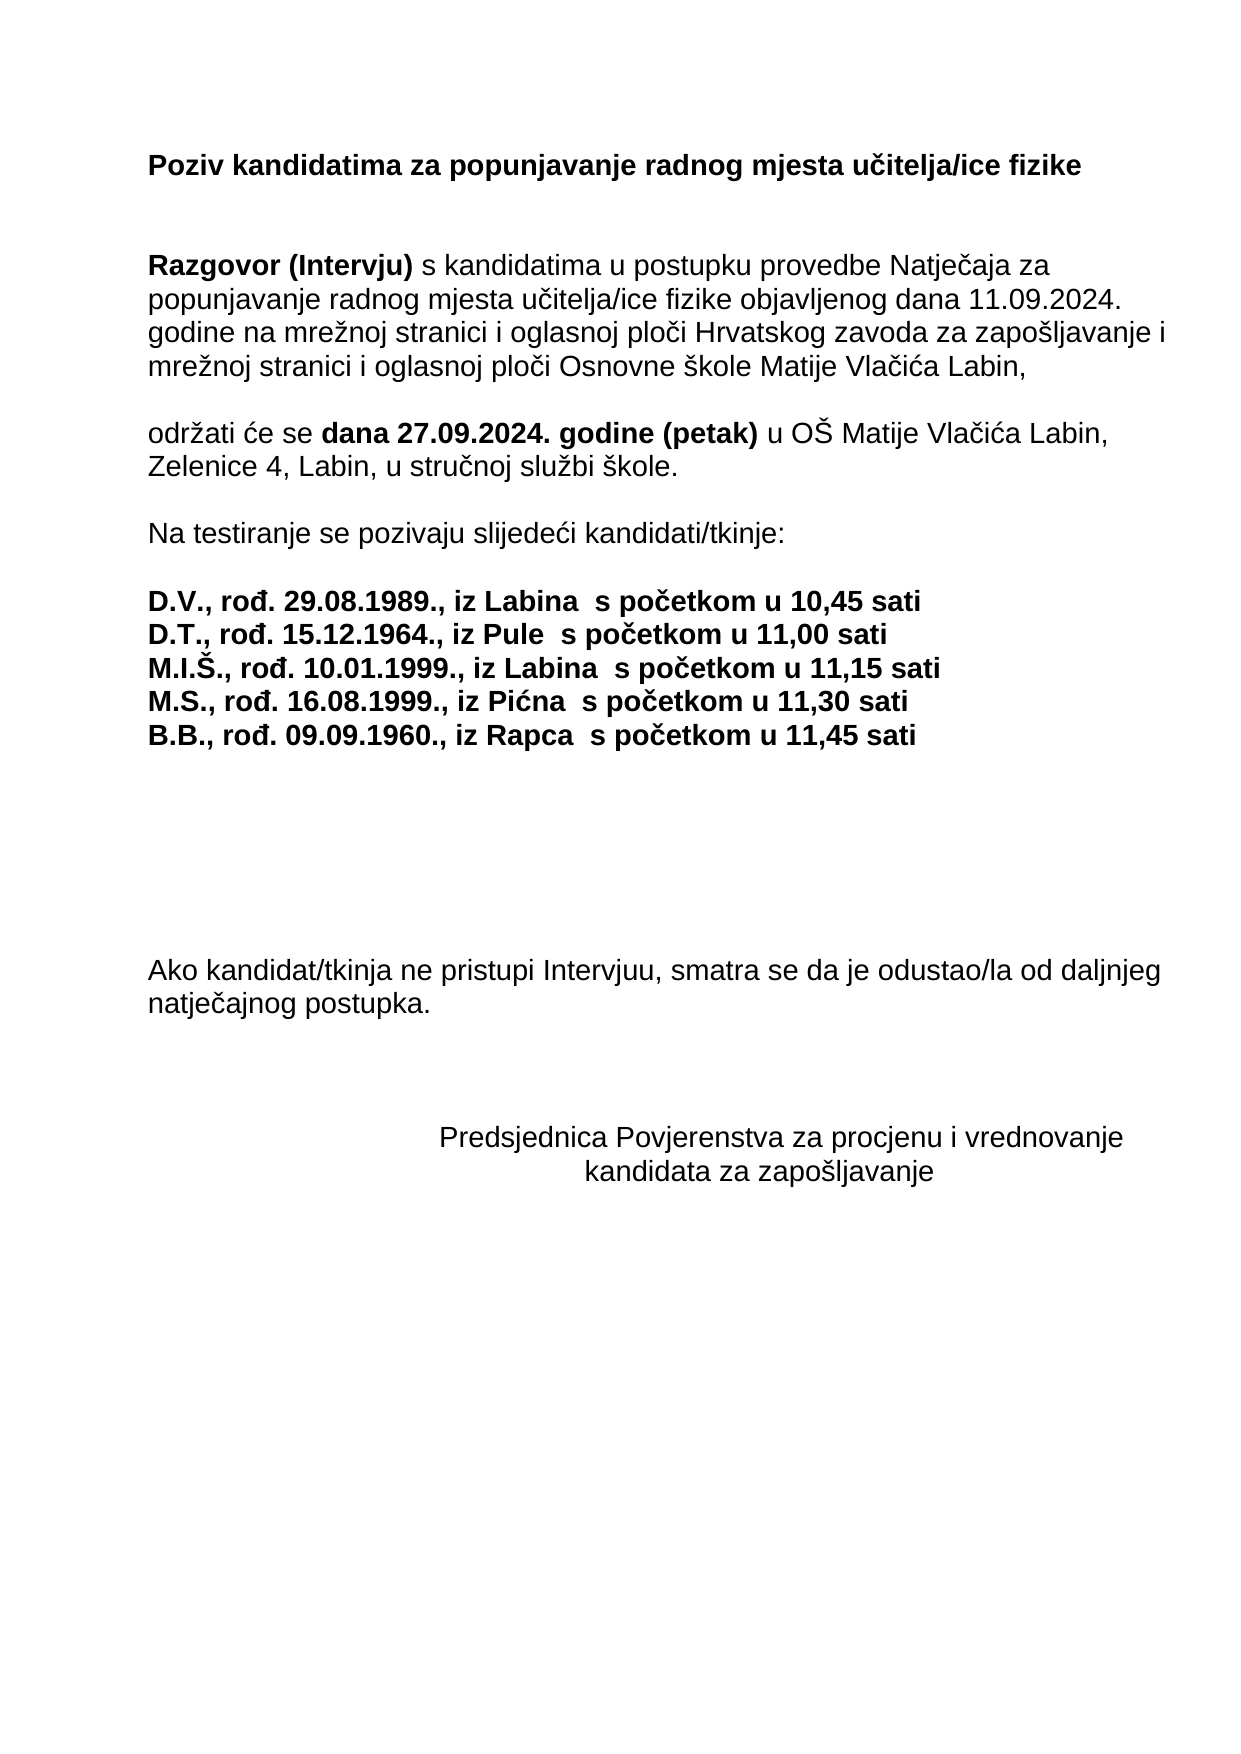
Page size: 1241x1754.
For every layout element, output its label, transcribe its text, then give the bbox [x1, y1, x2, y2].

text Ako kandidat/tkinja ne pristupi Intervjuu, smatra se da je odustao/la od daljnjeg natječajnog postupka. [148, 953, 1198, 1020]
text D.V., rođ. 29.08.1989., iz Labina s početkom u 10,45 sati [148, 584, 1198, 617]
text B.B., rođ. 09.09.1960., iz Rapca s početkom u 11,45 sati [148, 718, 1198, 751]
text M.I.Š., rođ. 10.01.1999., iz Labina s početkom u 11,15 sati [148, 651, 1198, 684]
text M.S., rođ. 16.08.1999., iz Pićna s početkom u 11,30 sati [148, 684, 1198, 718]
text Predsjednica Povjerenstva za procjenu i vrednovanje [148, 1120, 1198, 1154]
text Na testiranje se pozivaju slijedeći kandidati/tkinje: [148, 517, 1198, 550]
text održati će se dana 27.09.2024. godine (petak) u OŠ Matije Vlačića Labin, Zelenice 4, Labin, u stručnoj službi škole. [148, 416, 1198, 483]
text D.T., rođ. 15.12.1964., iz Pule s početkom u 11,00 sati [148, 617, 1198, 651]
text Poziv kandidatima za popunjavanje radnog mjesta učitelja/ice fizike [148, 148, 1198, 181]
text kandidata za zapošljavanje [148, 1154, 1198, 1187]
text Razgovor (Intervju) s kandidatima u postupku provedbe Natječaja za popunjavanje radnog mjesta učitelja/ice fizike objavljenog dana 11.09.2024. godine na mrežnoj stranici i oglasnoj ploči Hrvatskog zavoda za zapošljavanje i mrežnoj stranici i oglasnoj ploči Osnovne škole Matije Vlačića Labin, [148, 248, 1198, 382]
